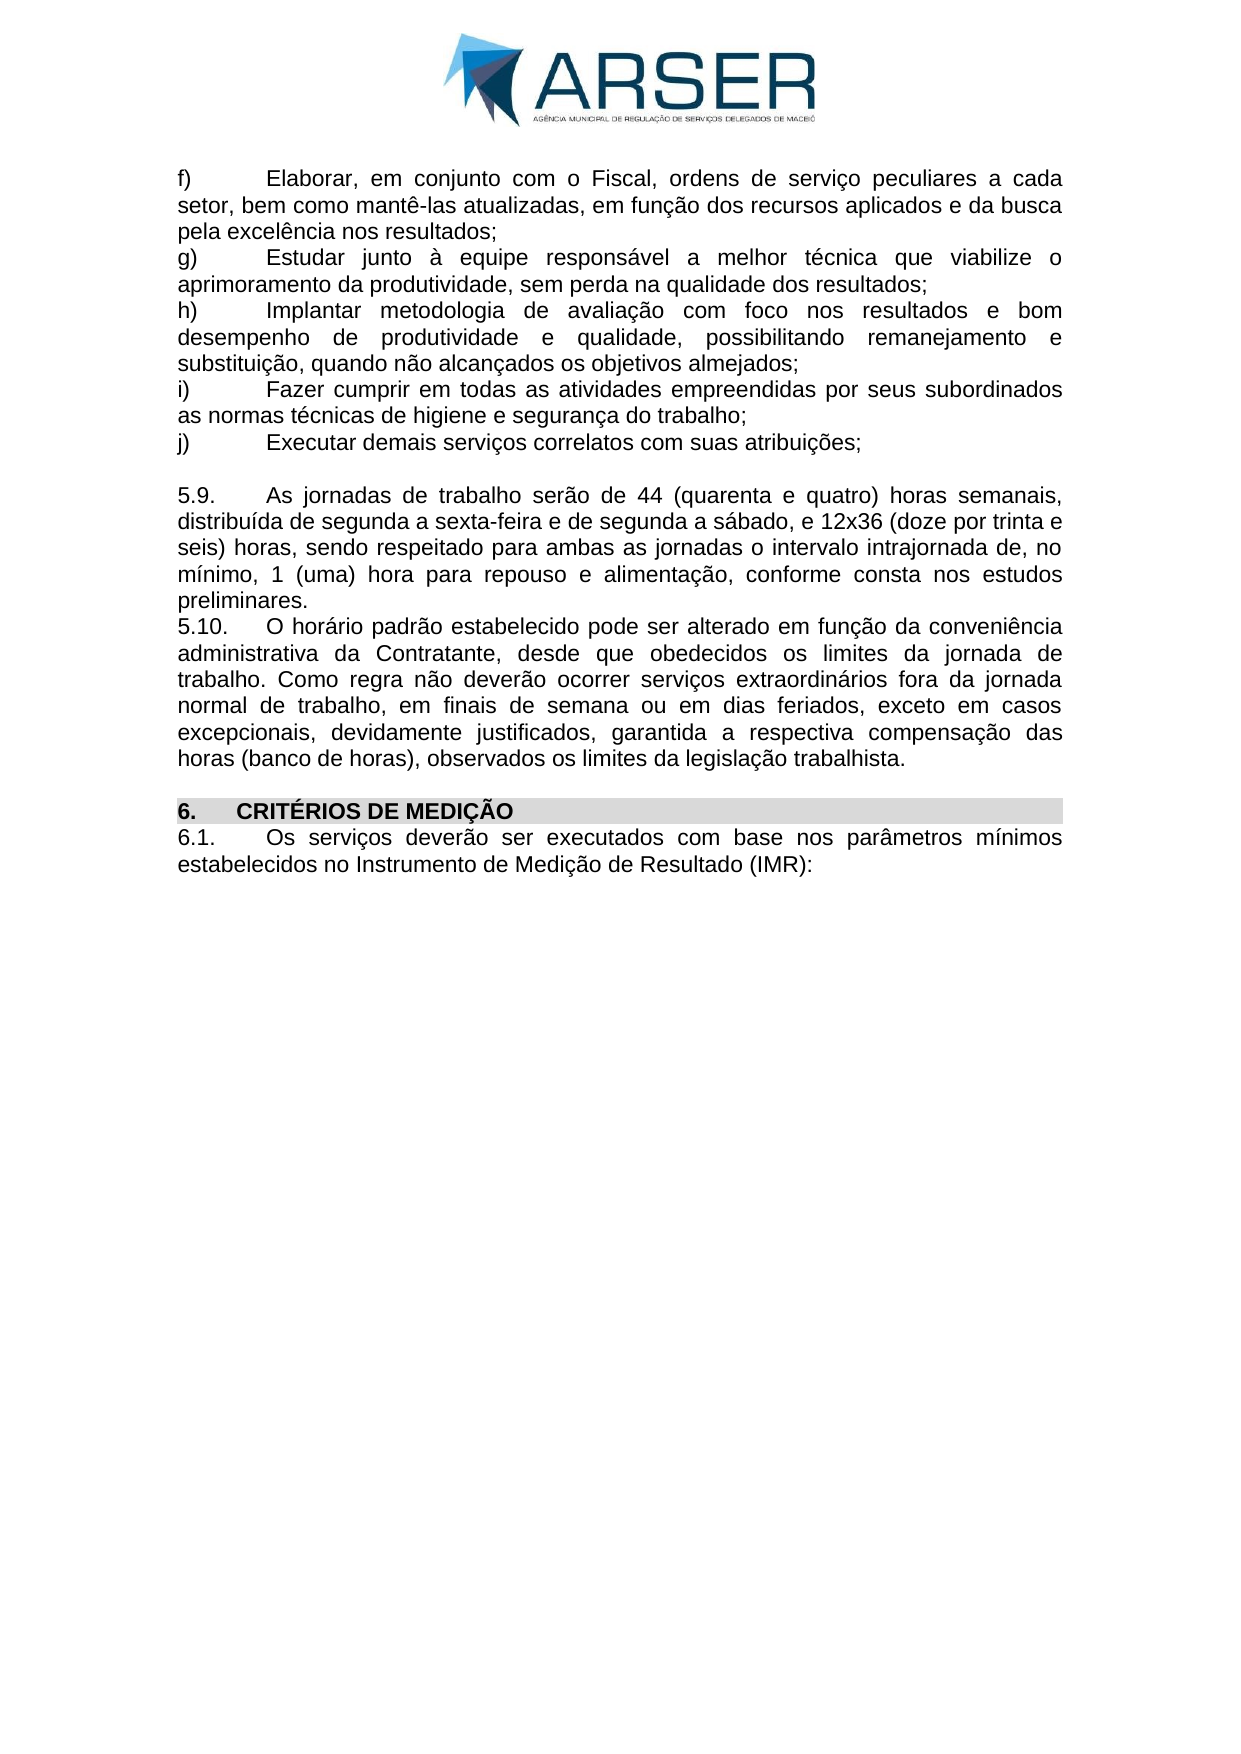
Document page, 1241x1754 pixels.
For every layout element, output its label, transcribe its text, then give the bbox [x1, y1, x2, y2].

list As jornadas de trabalho serão de 44 (quarenta e quatro) horas semanais, distribuída de segunda a sexta-feira e de segunda a sábado, e 12x36 (doze por trinta e seis) horas, sendo respeitado para ambas as jornadas o intervalo intrajornada de, no mínimo, 1 (uma) hora para repouso e alimentação, conforme consta nos estudos preliminares. [177, 482, 1063, 613]
list Executar demais serviços correlatos com suas atribuições; [177, 429, 1063, 455]
list Fazer cumprir em todas as atividades empreendidas por seus subordinados as normas técnicas de higiene e segurança do trabalho; [177, 376, 1063, 429]
list O horário padrão estabelecido pode ser alterado em função da conveniência administrativa da Contratante, desde que obedecidos os limites da jornada de trabalho. Como regra não deverão ocorrer serviços extraordinários fora da jornada normal de trabalho, em finais de semana ou em dias feriados, exceto em casos excepcionais, devidamente justificados, garantida a respectiva compensação das horas (banco de horas), observados os limites da legislação trabalhista. [177, 613, 1063, 771]
picture [443, 33, 815, 127]
list Os serviços deverão ser executados com base nos parâmetros mínimos estabelecidos no Instrumento de Medição de Resultado (IMR): [177, 824, 1063, 877]
list CRITÉRIOS DE MEDIÇÃO [177, 798, 1063, 824]
list Elaborar, em conjunto com o Fiscal, ordens de serviço peculiares a cada setor, bem como mantê-las atualizadas, em função dos recursos aplicados e da busca pela excelência nos resultados; [177, 165, 1063, 244]
list Estudar junto à equipe responsável a melhor técnica que viabilize o aprimoramento da produtividade, sem perda na qualidade dos resultados; [177, 244, 1063, 297]
picture [808, 71, 815, 94]
list Implantar metodologia de avaliação com foco nos resultados e bom desempenho de produtividade e qualidade, possibilitando remanejamento e substituição, quando não alcançados os objetivos almejados; [177, 297, 1063, 376]
